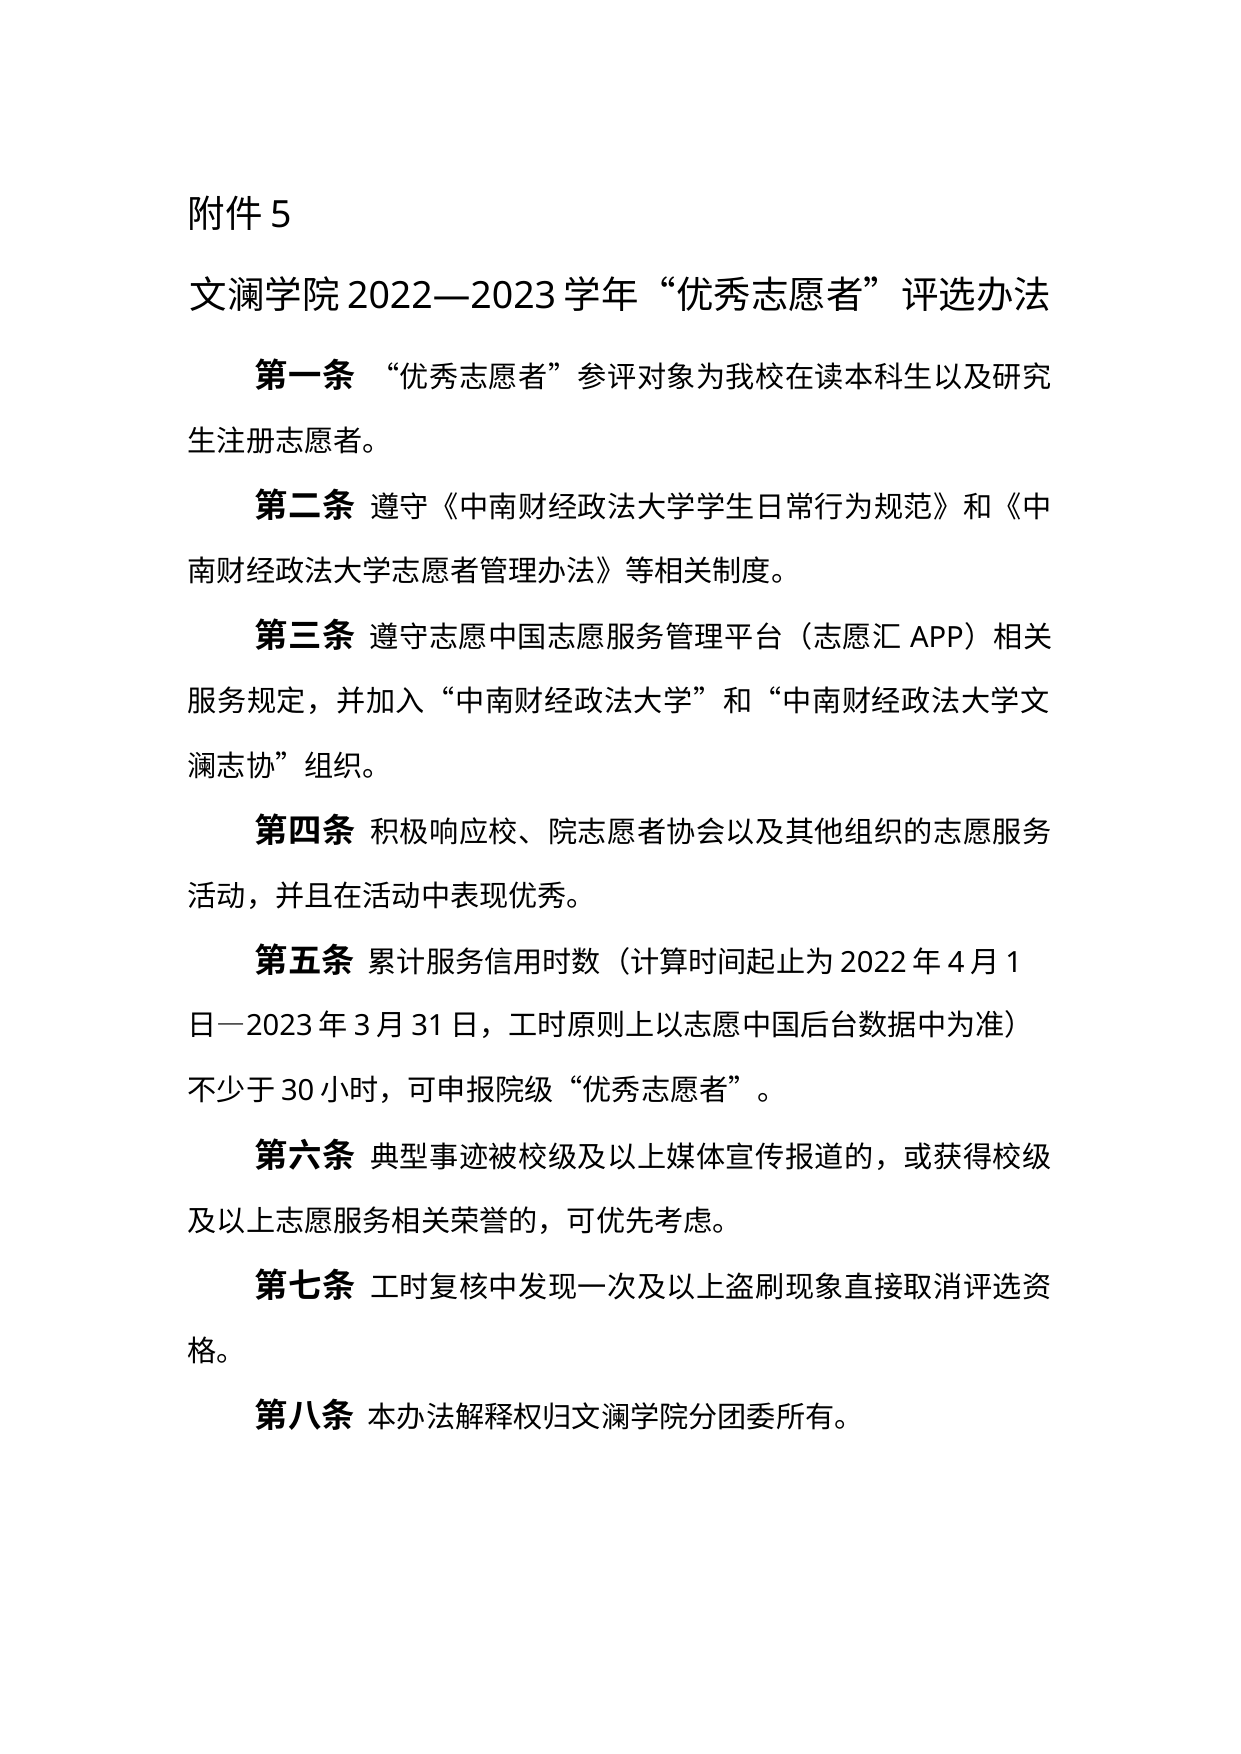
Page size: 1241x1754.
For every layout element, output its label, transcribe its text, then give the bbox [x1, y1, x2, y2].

text 附件5 [187, 178, 1053, 243]
text 第五条 累计服务信用时数（计算时间起止为2022年4月1日—2023年3月31日，工时原则上以志愿中国后台数据中为准）不少于30小时，可申报院级“优秀志愿者”。 [187, 926, 1053, 1121]
text 第三条 遵守志愿中国志愿服务管理平台（志愿汇APP）相关服务规定，并加入“中南财经政法大学”和“中南财经政法大学文澜志协”组织。 [187, 601, 1053, 796]
text 第一条 “优秀志愿者”参评对象为我校在读本科生以及研究生注册志愿者。 [187, 341, 1053, 471]
text 文澜学院2022—2023学年“优秀志愿者”评选办法 [187, 259, 1053, 324]
text 第七条 工时复核中发现一次及以上盗刷现象直接取消评选资格。 [187, 1251, 1053, 1381]
text 第六条 典型事迹被校级及以上媒体宣传报道的，或获得校级及以上志愿服务相关荣誉的，可优先考虑。 [187, 1121, 1053, 1251]
text 第二条 遵守《中南财经政法大学学生日常行为规范》和《中南财经政法大学志愿者管理办法》等相关制度。 [187, 471, 1053, 601]
text 第八条 本办法解释权归文澜学院分团委所有。 [187, 1381, 1053, 1446]
text 第四条 积极响应校、院志愿者协会以及其他组织的志愿服务活动，并且在活动中表现优秀。 [187, 796, 1053, 926]
